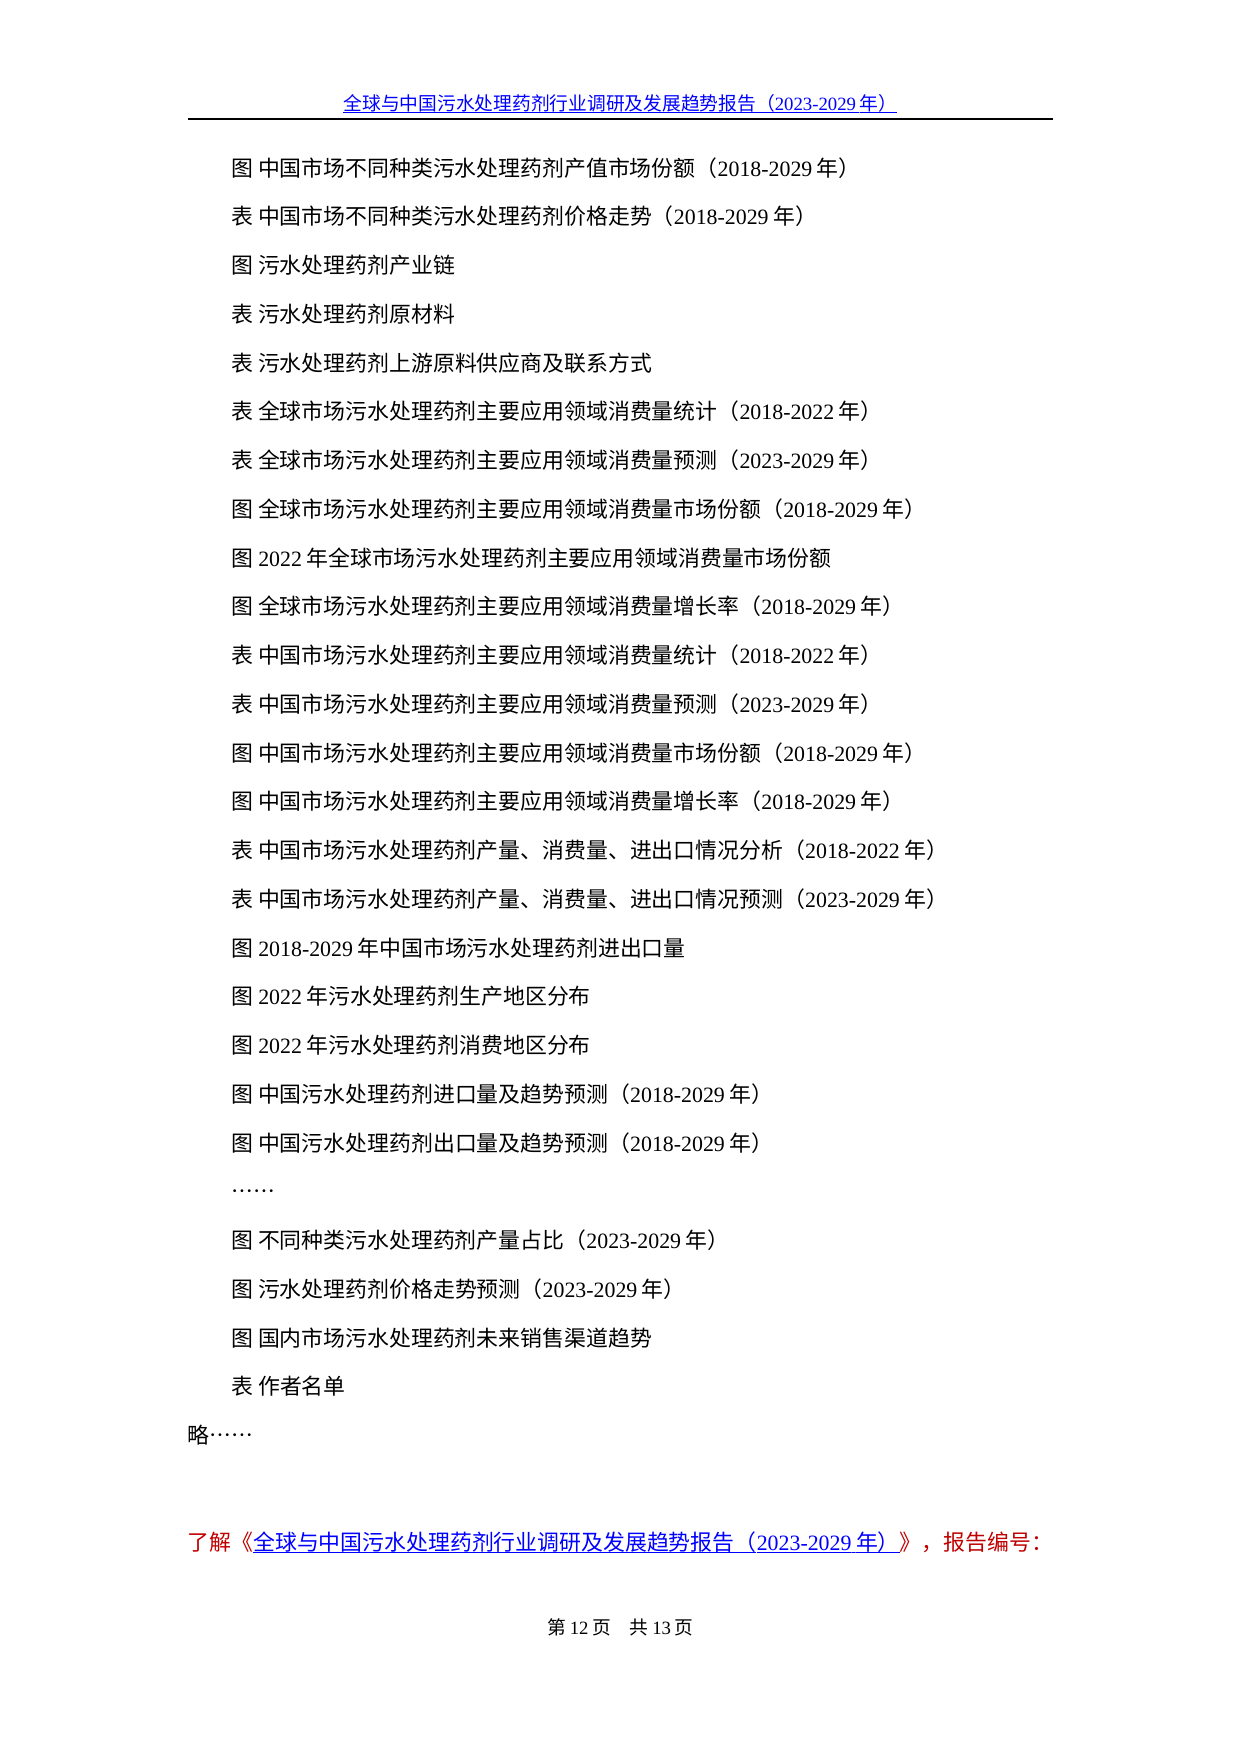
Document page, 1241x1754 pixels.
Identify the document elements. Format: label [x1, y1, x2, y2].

text [187, 1524, 1053, 1557]
text [187, 150, 1053, 1450]
